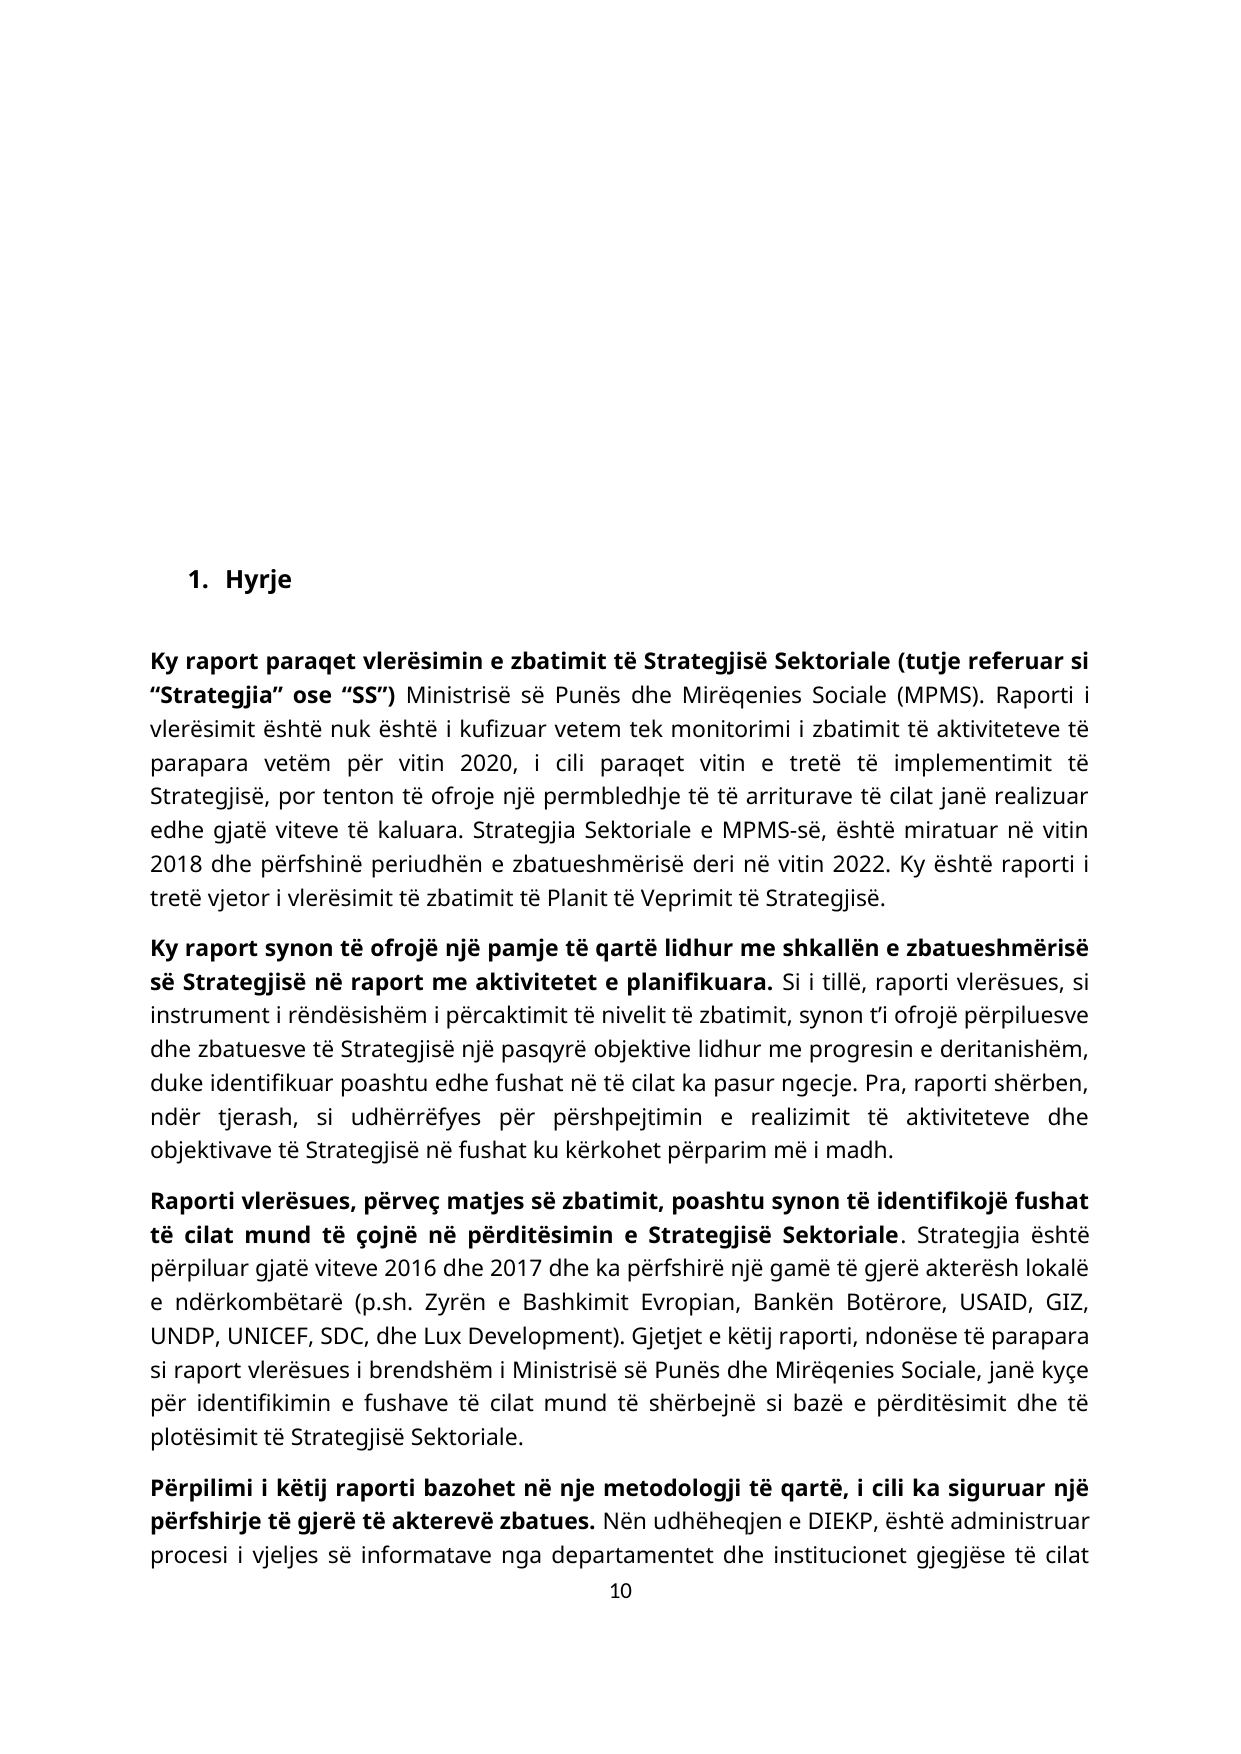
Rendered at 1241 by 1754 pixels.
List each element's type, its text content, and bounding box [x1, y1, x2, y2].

text Ky raport paraqet vlerësimin e zbatimit të Strategjisë Sektoriale (tutje referuar si “Strategjia” ose “SS”) Ministrisë së Punës dhe Mirëqenies Sociale (MPMS). Raporti i vlerësimit është nuk është i kufizuar vetem tek monitorimi i zbatimit të aktiviteteve të parapara vetëm për vitin 2020, i cili paraqet vitin e tretë të implementimit të Strategjisë, por tenton të ofroje një permbledhje të të arriturave të cilat janë realizuar edhe gjatë viteve të kaluara. Strategjia Sektoriale e MPMS-së, është miratuar në vitin 2018 dhe përfshinë periudhën e zbatueshmërisë deri në vitin 2022. Ky është raporti i tretë vjetor i vlerësimit të zbatimit të Planit të Veprimit të Strategjisë. [150, 645, 1090, 913]
subtitle Hyrje [187, 562, 1090, 596]
text Ky raport synon të ofrojë një pamje të qartë lidhur me shkallën e zbatueshmërisë së Strategjisë në raport me aktivitetet e planifikuara. Si i tillë, raporti vlerësues, si instrument i rëndësishëm i përcaktimit të nivelit të zbatimit, synon t’i ofrojë përpiluesve dhe zbatuesve të Strategjisë një pasqyrë objektive lidhur me progresin e deritanishëm, duke identifikuar poashtu edhe fushat në të cilat ka pasur ngecje. Pra, raporti shërben, ndër tjerash, si udhërrëfyes për përshpejtimin e realizimit të aktiviteteve dhe objektivave të Strategjisë në fushat ku kërkohet përparim më i madh. [150, 932, 1090, 1166]
text Raporti vlerësues, përveç matjes së zbatimit, poashtu synon të identifikojë fushat të cilat mund të çojnë në përditësimin e Strategjisë Sektoriale. Strategjia është përpiluar gjatë viteve 2016 dhe 2017 dhe ka përfshirë një gamë të gjerë akterësh lokalë e ndërkombëtarë (p.sh. Zyrën e Bashkimit Evropian, Bankën Botërore, USAID, GIZ, UNDP, UNICEF, SDC, dhe Lux Development). Gjetjet e këtij raporti, ndonëse të parapara si raport vlerësues i brendshëm i Ministrisë së Punës dhe Mirëqenies Sociale, janë kyçe për identifikimin e fushave të cilat mund të shërbejnë si bazë e përditësimit dhe të plotësimit të Strategjisë Sektoriale. [150, 1185, 1090, 1452]
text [150, 1472, 1090, 1570]
